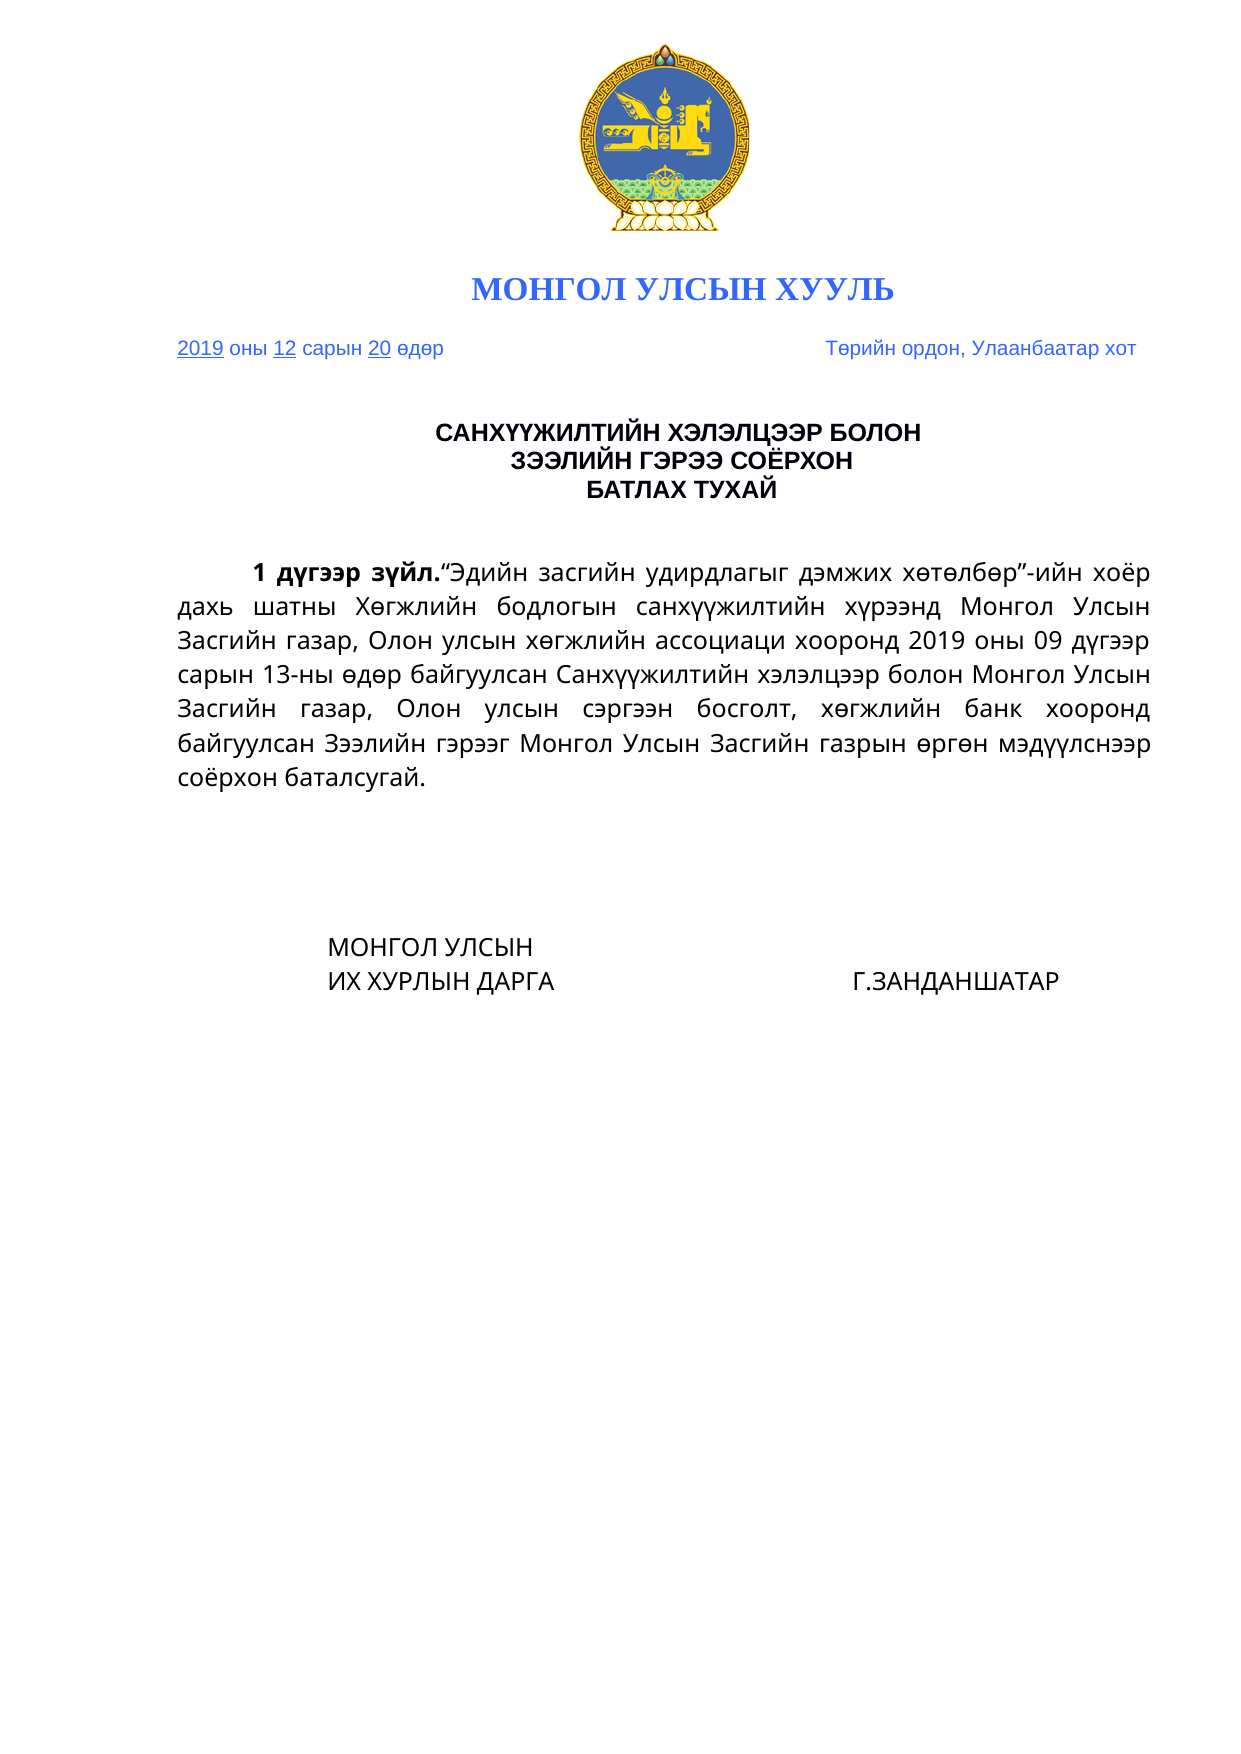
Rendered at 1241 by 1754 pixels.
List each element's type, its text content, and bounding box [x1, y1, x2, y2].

text БАТЛАХ ТУХАЙ [205, 475, 1151, 504]
text зээлийн гэрээ СОЁРХОН [205, 446, 1151, 475]
text ИХ ХУРЛЫН ДАРГА Г.ЗАНДАНШАТАР [177, 964, 1151, 998]
picture [579, 43, 750, 231]
text санхүүжилтийн хэлэлцээр болон [205, 418, 1151, 446]
text 1 дүгээр зүйл.“Эдийн засгийн удирдлагыг дэмжих хөтөлбөр”-ийн хоёр дахь шатны Хөгжлийн бодлогын санхүүжилтийн хүрээнд Монгол Улсын Засгийн газар, Олон улсын хөгжлийн ассоциаци хооронд 2019 оны 09 дүгээр сарын 13-ны өдөр байгуулсан Санхүүжилтийн хэлэлцээр болон Монгол Улсын Засгийн газар, Олон улсын сэргээн босголт, хөгжлийн банк хооронд байгуулсан Зээлийн гэрээг Монгол Улсын Засгийн газрын өргөн мэдүүлснээр соёрхон баталсугай. [177, 555, 1151, 793]
title МОНГОЛ УЛСЫН ХУУЛЬ [177, 269, 1189, 307]
text 2019 оны 12 сарын 20 өдөр Төрийн ордон, Улаанбаатар хот [177, 336, 1151, 360]
text МОНГОЛ УЛСЫН [177, 929, 1151, 964]
